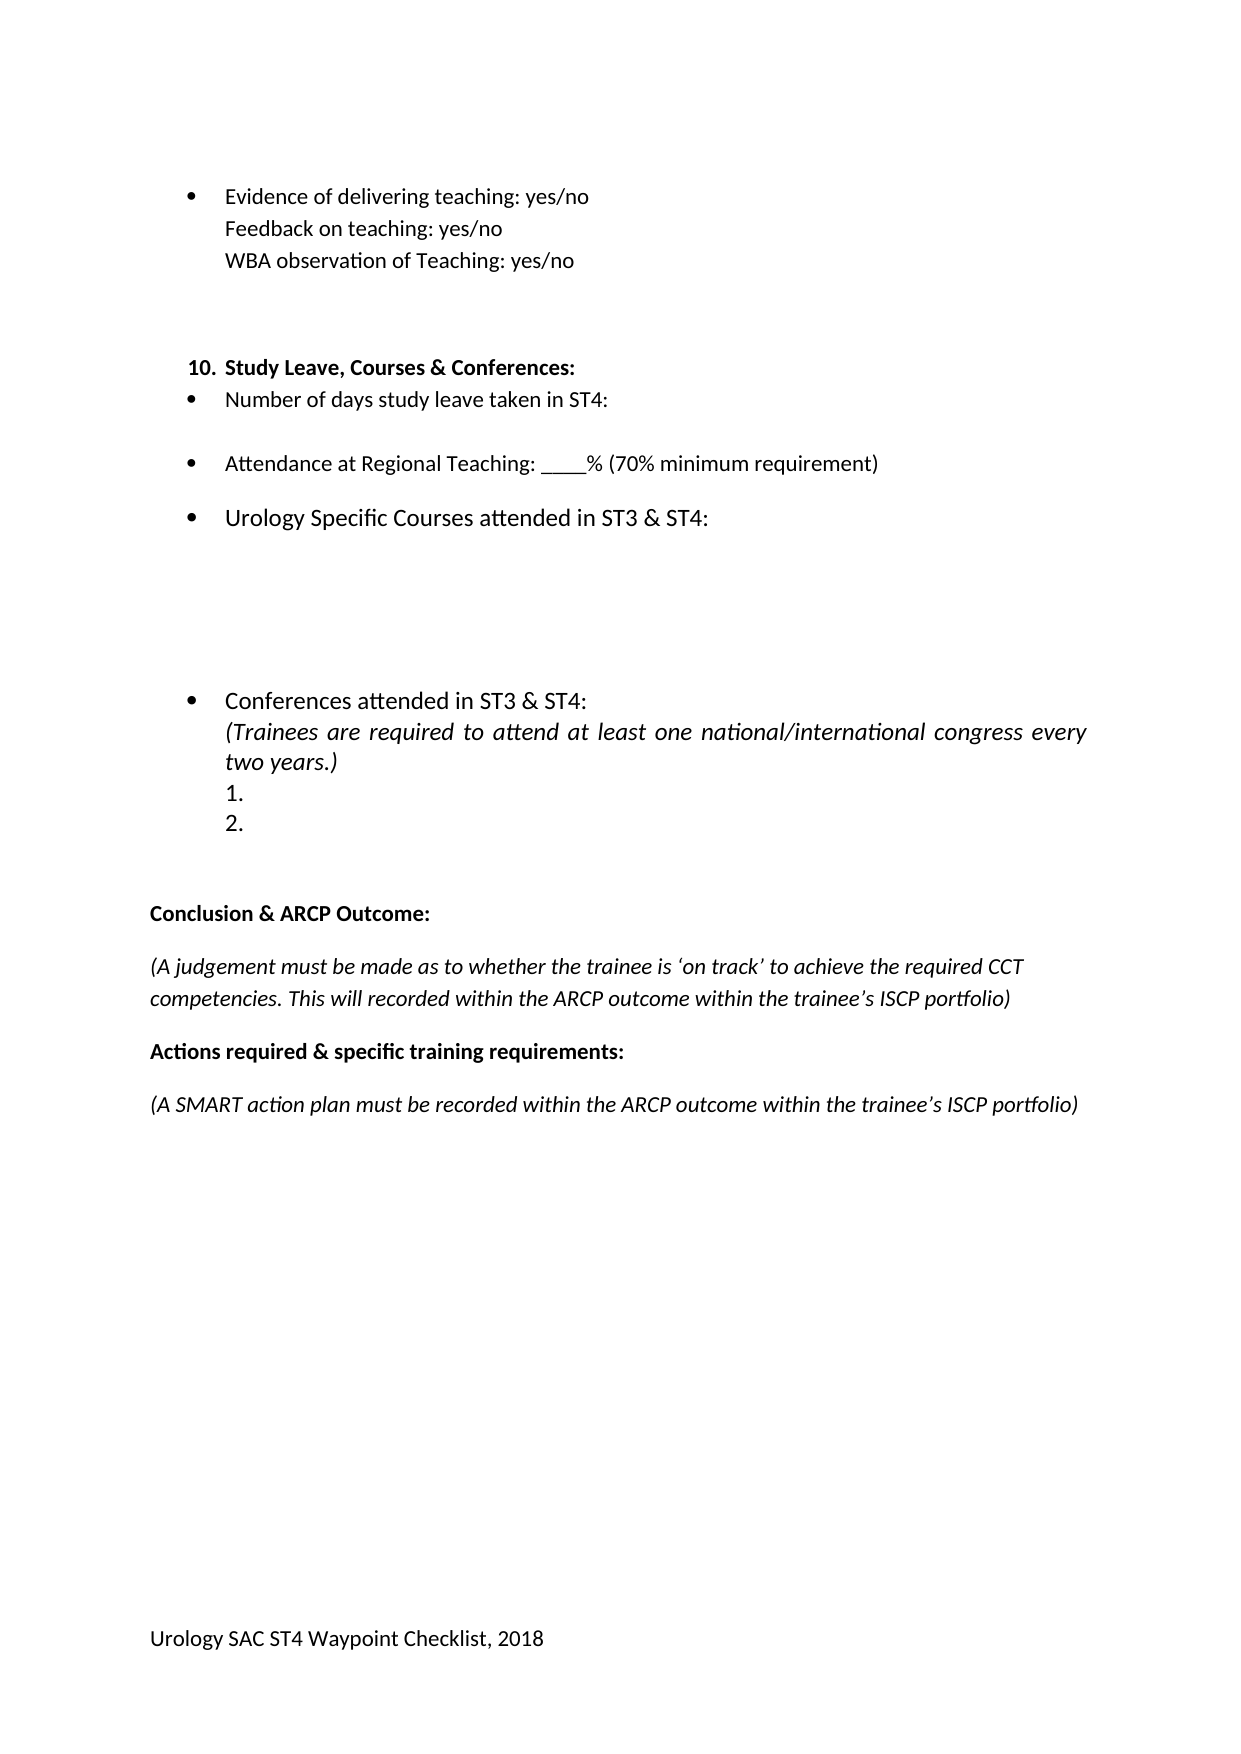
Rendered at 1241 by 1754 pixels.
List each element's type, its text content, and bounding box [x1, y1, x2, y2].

list Urology Specific Courses attended in ST3 & ST4: [187, 502, 1090, 533]
list Conferences attended in ST3 & ST4: [187, 685, 1090, 716]
text (Trainees are required to attend at least one national/international congress every two years.) [225, 716, 1090, 777]
text (A SMART action plan must be recorded within the ARCP outcome within the trainee’s ISCP portfolio) [150, 1090, 1090, 1118]
list Evidence of delivering teaching: yes/no [187, 182, 1090, 210]
text Conclusion & ARCP Outcome: [150, 899, 1090, 927]
list Feedback on teaching: yes/no [225, 214, 1090, 242]
list WBA observation of Teaching: yes/no [225, 247, 1090, 274]
text (A judgement must be made as to whether the trainee is ‘on track’ to achieve the required CCT competencies. This will recorded within the ARCP outcome within the trainee’s ISCP portfolio) [150, 952, 1090, 1012]
list Study Leave, Courses & Conferences: [187, 353, 1090, 381]
text 2. [225, 807, 1090, 838]
text Actions required & specific training requirements: [150, 1037, 1090, 1065]
text 1. [225, 777, 1090, 807]
list Attendance at Regional Teaching: ____% (70% minimum requirement) [187, 449, 1090, 477]
list Number of days study leave taken in ST4: [187, 385, 1090, 413]
